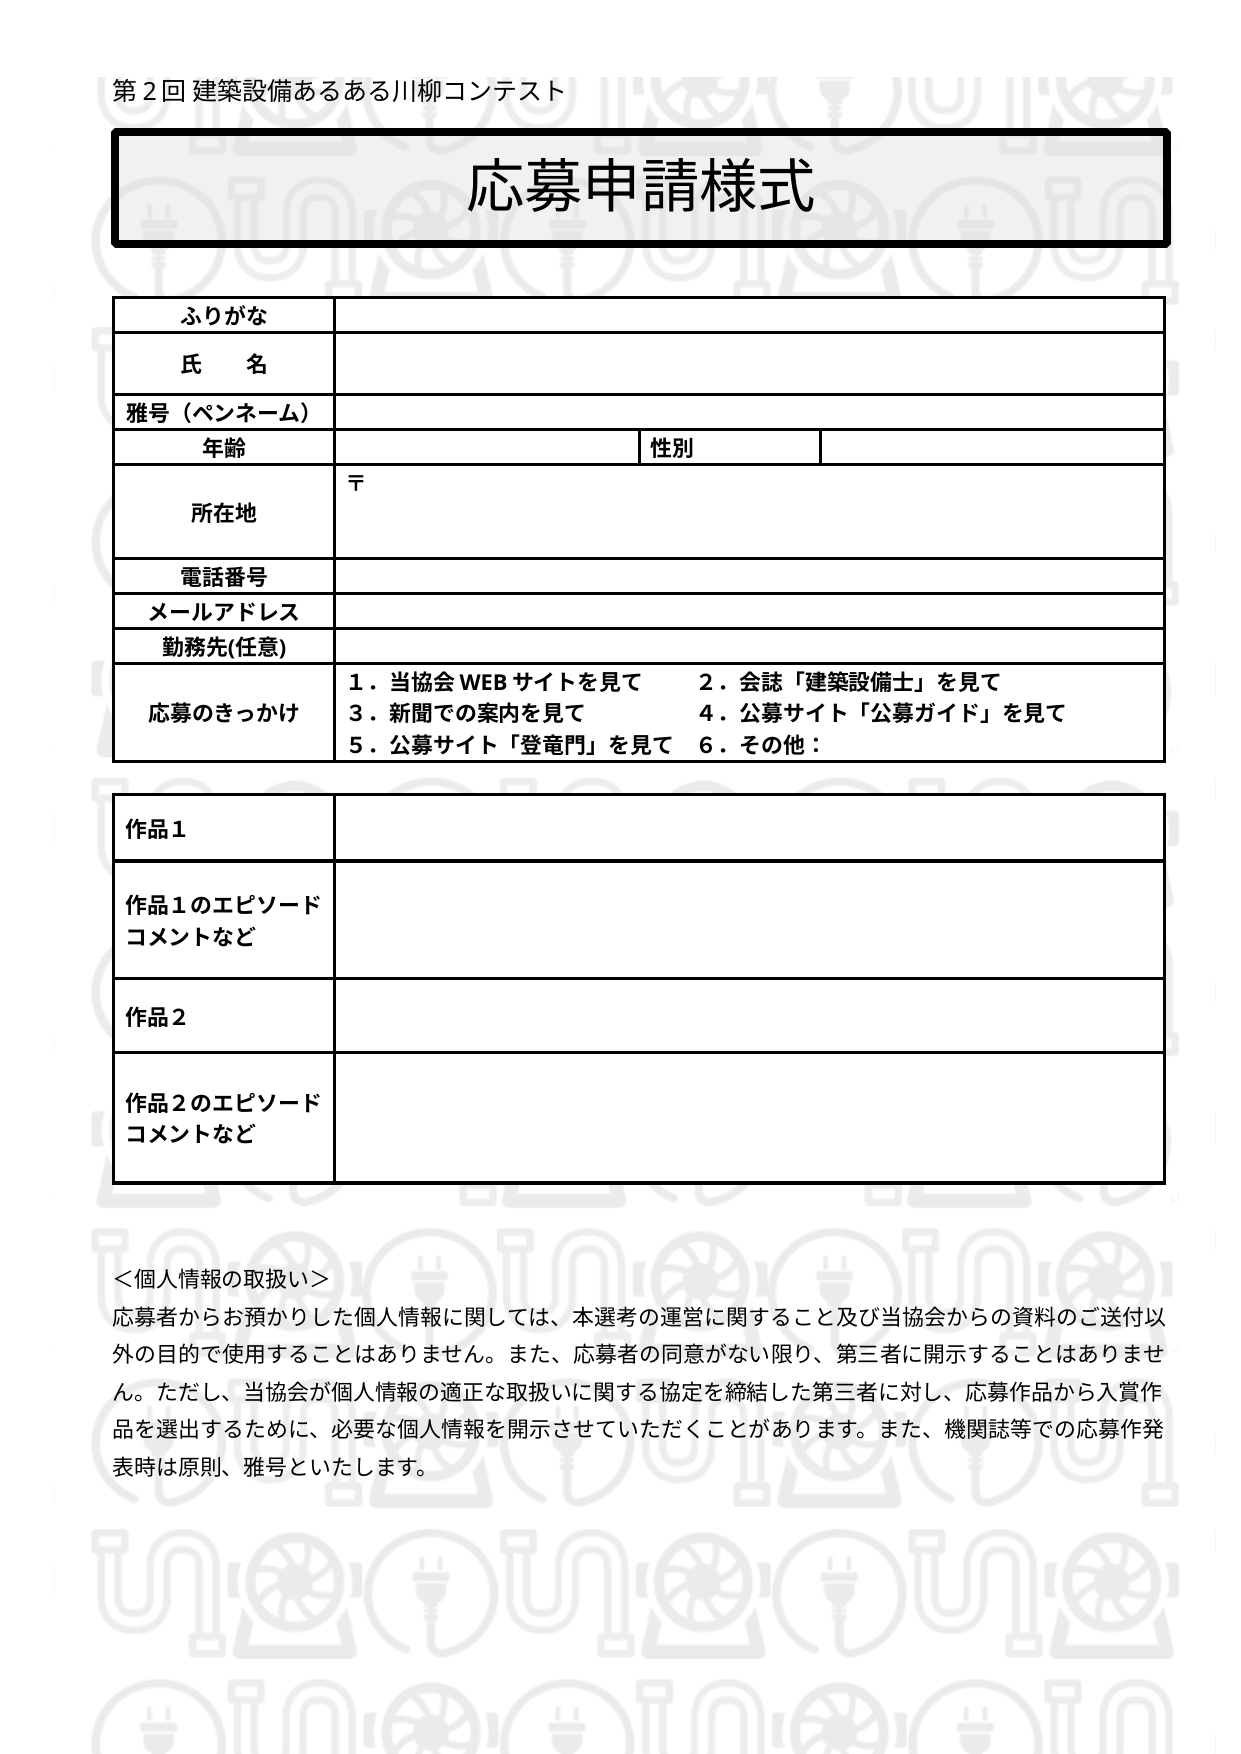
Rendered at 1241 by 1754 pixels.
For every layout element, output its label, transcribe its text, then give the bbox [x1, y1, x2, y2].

table_cell [336, 560, 1163, 592]
table_cell 作品１のエピソード コメントなど [115, 863, 333, 977]
table_header [336, 796, 1163, 859]
table_cell 雅号（ペンネーム） [115, 396, 333, 428]
table_cell 作品２のエピソード コメントなど [115, 1054, 333, 1181]
table_cell [336, 431, 638, 463]
table_header [336, 299, 1163, 331]
table_cell メールアドレス [115, 595, 333, 627]
table_cell 勤務先(任意) [115, 630, 333, 662]
table_header ふりがな [115, 299, 333, 331]
text 応募者からお預かりした個人情報に関しては、本選考の運営に関すること及び当協会からの資料のご送付以外の目的で使用することはありません。また、応募者の同意がない限り、第三者に開示することはありません。ただし、当協会が個人情報の適正な取扱いに関する協定を締結した第三者に対し、応募作品から入賞作品を選出するために、必要な個人情報を開示させていただくことがあります。また、機関誌等での応募作発表時は原則、雅号といたします。 [112, 1297, 1166, 1484]
table_cell [336, 396, 1163, 428]
table_cell [336, 863, 1163, 977]
text ＜個人情報の取扱い＞ [112, 1259, 1166, 1297]
table_cell 作品２ [115, 980, 333, 1051]
table_cell [336, 595, 1163, 627]
table_cell [336, 630, 1163, 662]
table_cell [822, 431, 1163, 463]
table_cell 所在地 [115, 466, 333, 557]
table_cell 〒 [336, 466, 1163, 557]
table_cell [336, 980, 1163, 1051]
table_cell [336, 1054, 1163, 1181]
table_cell 応募のきっかけ [115, 665, 333, 760]
text 第2回 建築設備あるある川柳コンテスト [112, 71, 1166, 108]
table_cell 年齢 [115, 431, 333, 463]
table_cell 性別 [641, 431, 819, 463]
table_header 作品１ [115, 796, 333, 859]
table_cell 氏 名 [115, 334, 333, 393]
table_cell １．当協会WEBサイトを見て ２．会誌「建築設備士」を見て ３．新聞での案内を見て ４．公募サイト「公募ガイド」を見て ５．公募サイト「登竜門」を見て ６．その他： [336, 665, 1163, 760]
table_cell 電話番号 [115, 560, 333, 592]
table_cell [336, 334, 1163, 393]
